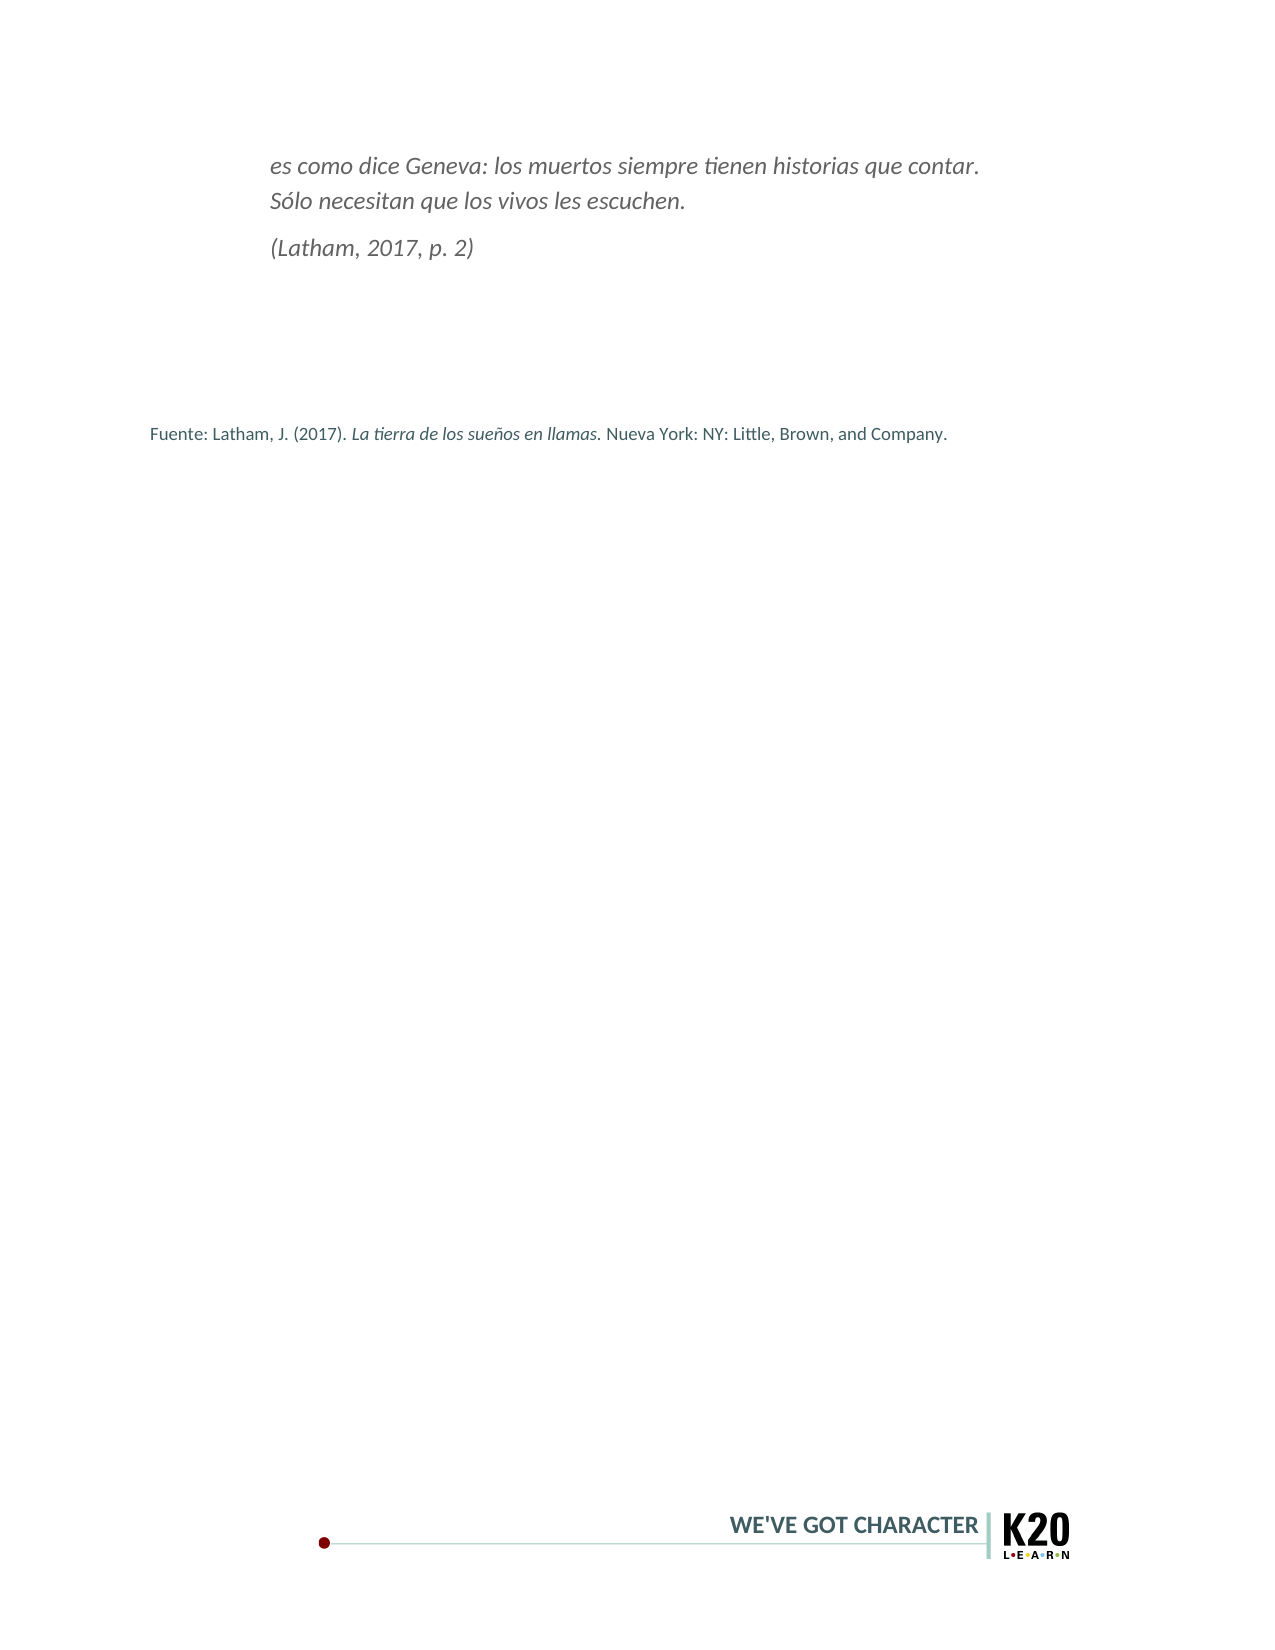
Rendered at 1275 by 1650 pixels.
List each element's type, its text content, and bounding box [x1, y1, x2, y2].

picture [318, 1509, 1069, 1562]
text (Latham, 2017, p. 2) [270, 232, 1005, 263]
text Fuente: Latham, J. (2017). La tierra de los sueños en llamas. Nueva York: NY: Little, Brown, and Company. [150, 422, 1125, 445]
